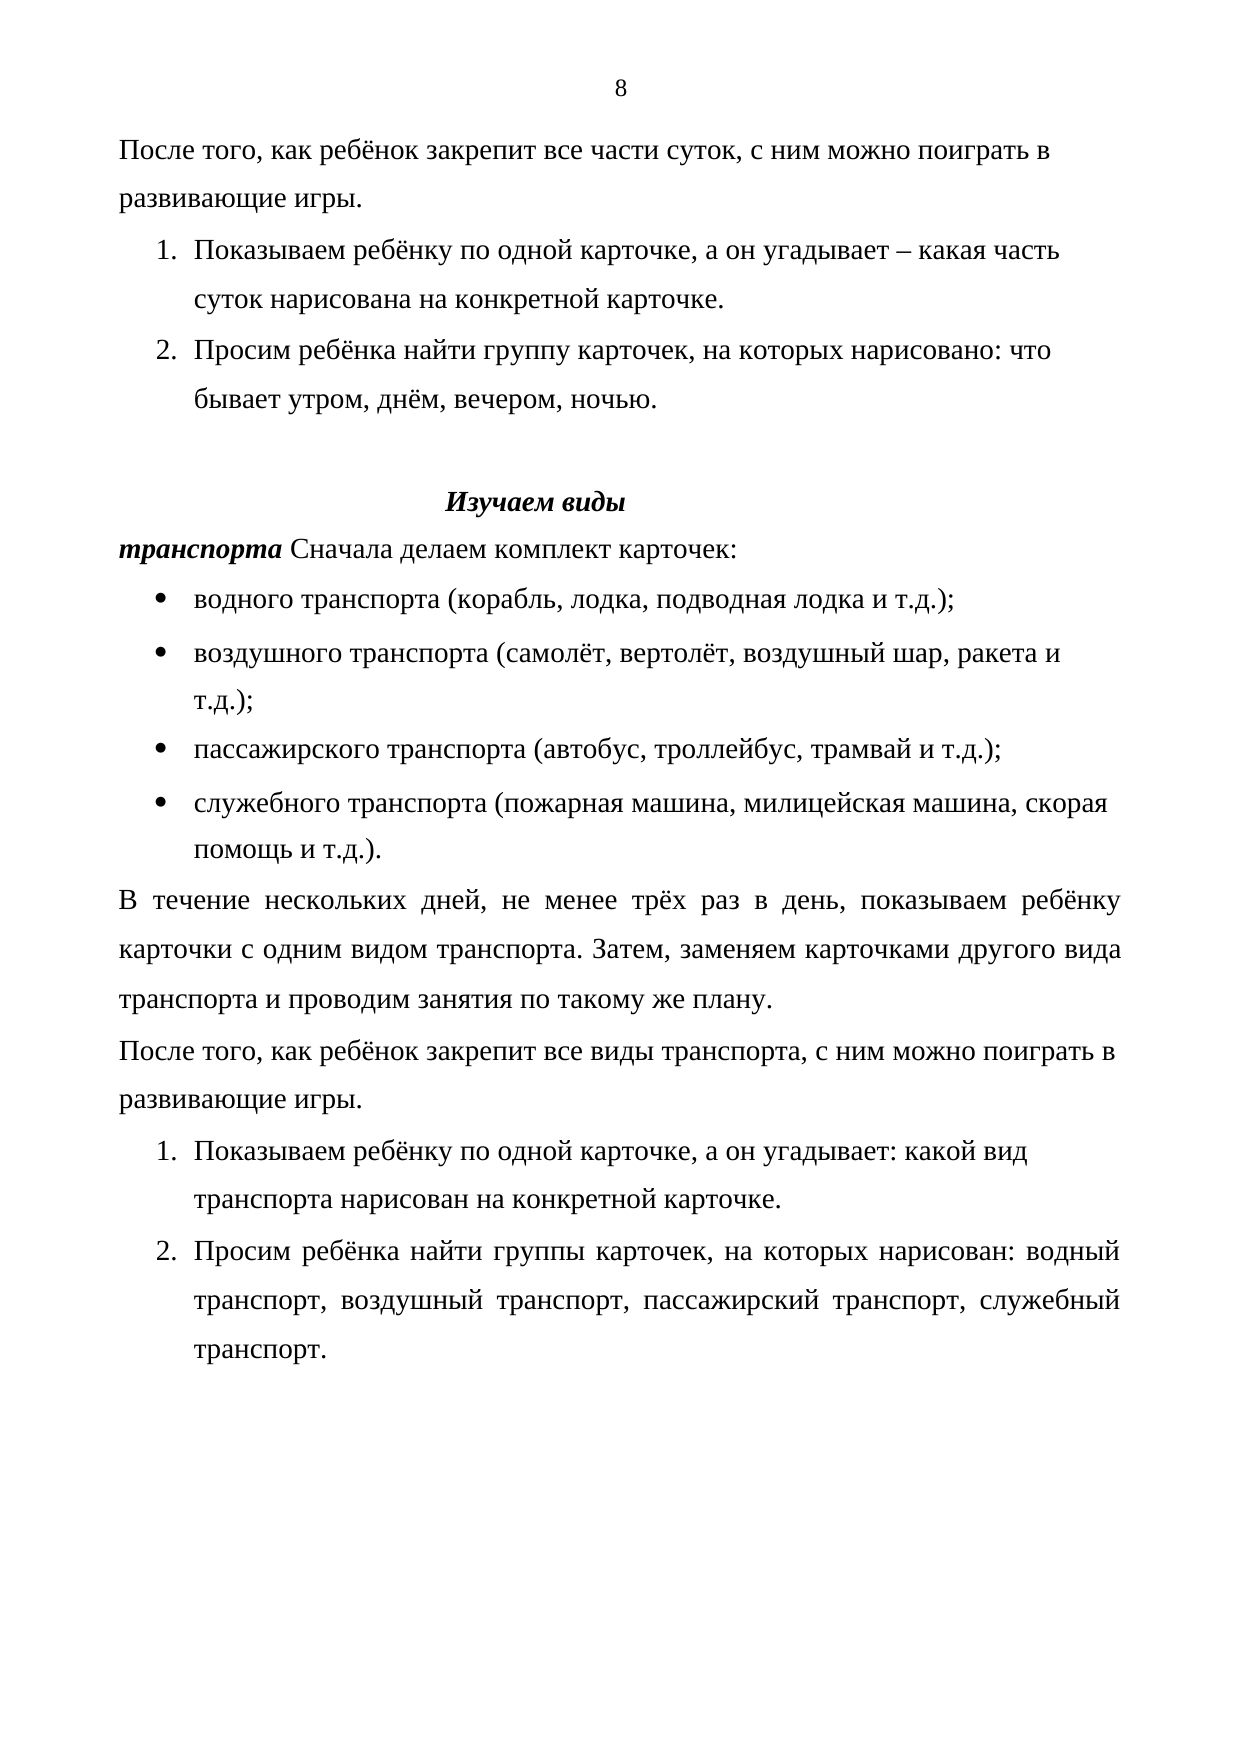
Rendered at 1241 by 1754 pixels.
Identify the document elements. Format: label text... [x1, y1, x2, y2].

list Показываем ребёнку по одной карточке, а он угадывает: какой вид транспорта нарисован на конкретной карточке. [156, 1133, 1121, 1215]
list воздушного транспорта (самолёт, вертолёт, воздушный шар, ракета и т.д.); [156, 636, 1121, 716]
list пассажирского транспорта (автобус, троллейбус, трамвай и т.д.); [156, 731, 1123, 765]
list Просим ребёнка найти группу карточек, на которых нарисовано: что бывает утром, днём, вечером, ночью. [156, 332, 1121, 414]
text Изучаем виды транспорта Сначала делаем комплект карточек: [119, 484, 796, 565]
list Просим ребёнка найти группы карточек, на которых нарисован: водный транспорт, воздушный транспорт, пассажирский транспорт, служебный транспорт. [156, 1233, 1121, 1365]
list служебного транспорта (пожарная машина, милицейская машина, скорая помощь и т.д.). [156, 785, 1121, 865]
list Показываем ребёнку по одной карточке, а он угадывает – какая часть суток нарисована на конкретной карточке. [156, 232, 1123, 314]
list течение нескольких дней, не менее трёх раз в день, показываем ребёнку карточки с одним видом транспорта. Затем, заменяем карточками другого вида транспорта и проводим занятия по такому же плану. [118, 882, 1123, 1014]
text 8 [118, 73, 1123, 101]
text После того, как ребёнок закрепит все виды транспорта, с ним можно поиграть в развивающие игры. [119, 1033, 1121, 1115]
text После того, как ребёнок закрепит все части суток, с ним можно поиграть в развивающие игры. [119, 132, 1121, 214]
list водного транспорта (корабль, лодка, подводная лодка и т.д.); [156, 582, 1123, 615]
